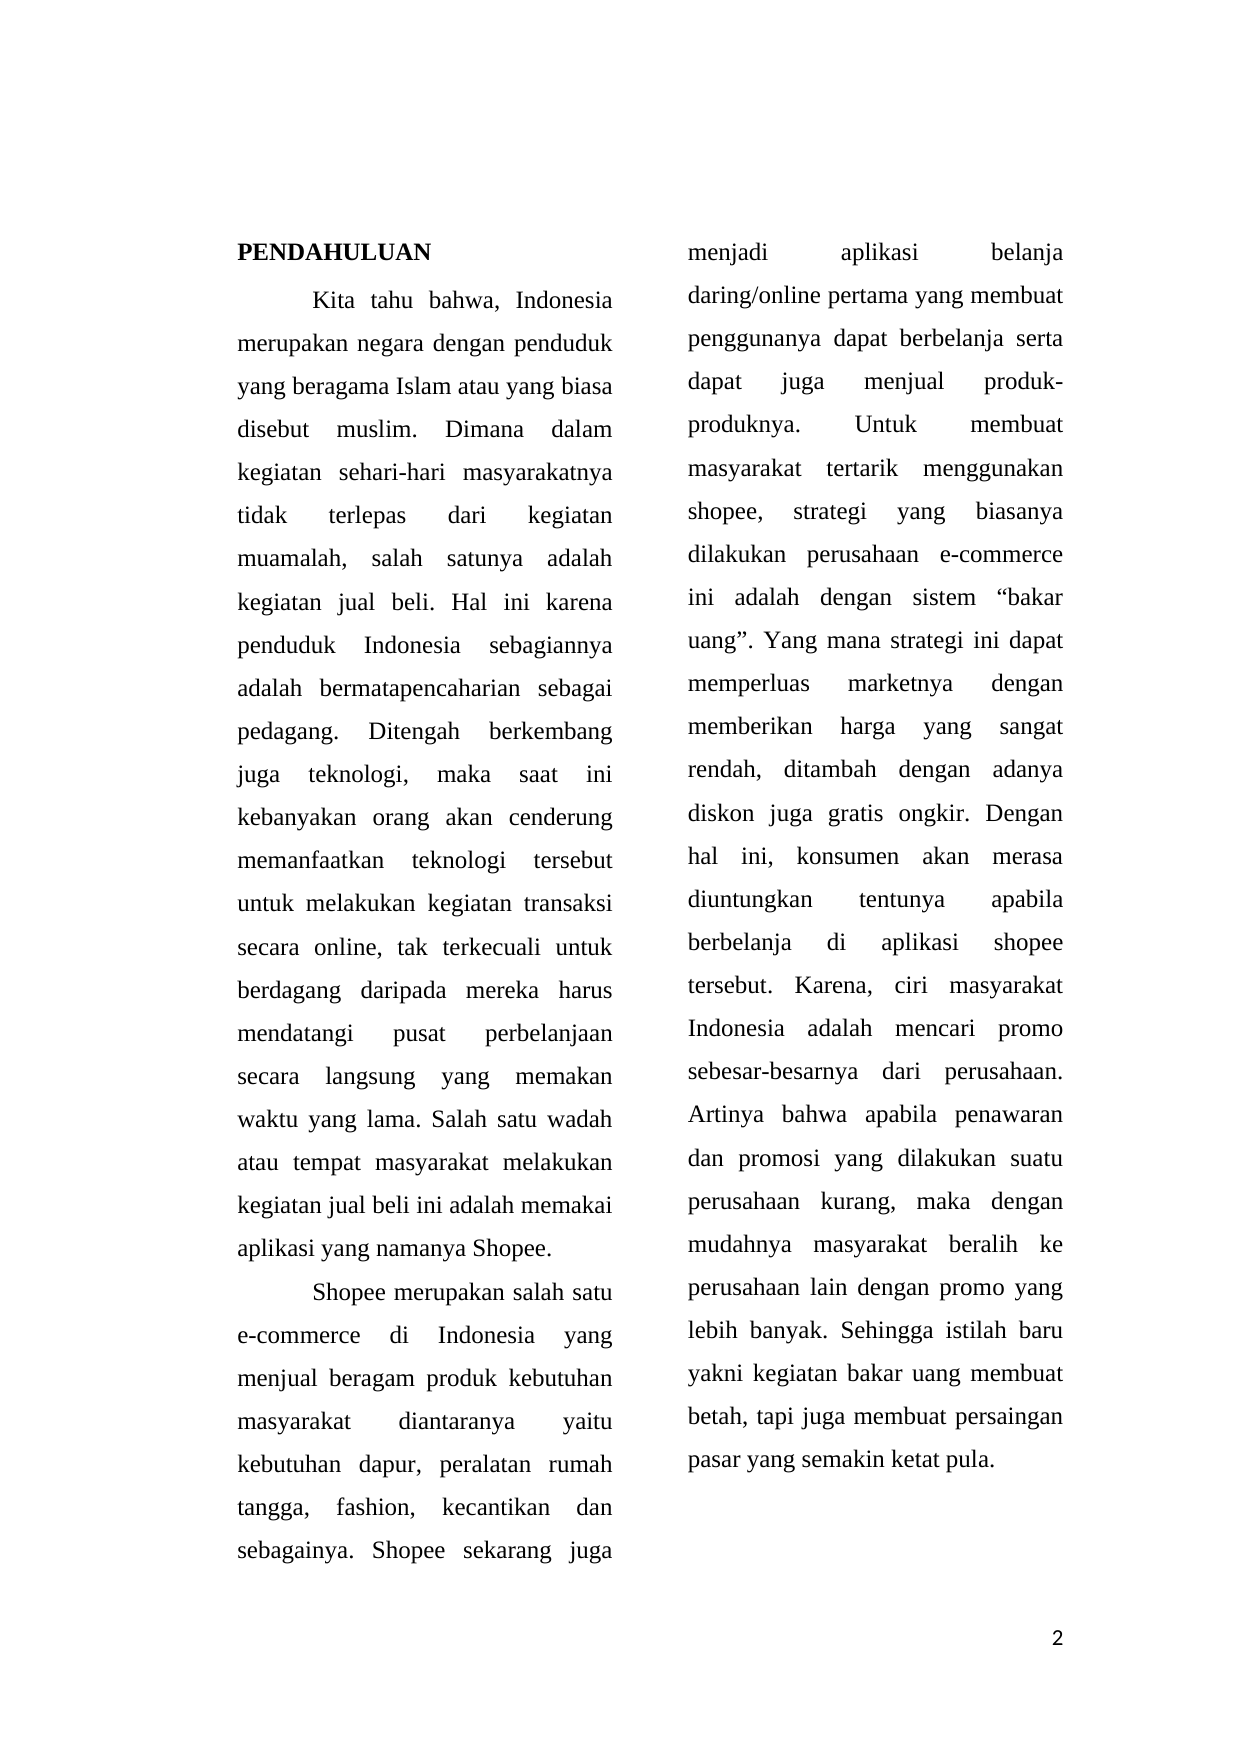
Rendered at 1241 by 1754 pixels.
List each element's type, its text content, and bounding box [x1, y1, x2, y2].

list Shopee merupakan salah satu e-commerce di Indonesia yang menjual beragam produk kebutuhan masyarakat diantaranya yaitu kebutuhan dapur, peralatan rumah tangga, fashion, kecantikan dan sebagainya. Shopee sekarang juga menjadi aplikasi belanja daring/online pertama yang membuat penggunanya dapat berbelanja serta dapat juga menjual produk-produknya. Untuk membuat masyarakat tertarik menggunakan shopee, strategi yang biasanya dilakukan perusahaan e-commerce ini adalah dengan sistem “bakar uang”. Yang mana strategi ini dapat memperluas marketnya dengan memberikan harga yang sangat rendah, ditambah dengan adanya diskon juga gratis ongkir. Dengan hal ini, konsumen akan merasa diuntungkan tentunya apabila berbelanja di aplikasi shopee tersebut. Karena, ciri masyarakat Indonesia adalah mencari promo sebesar-besarnya dari perusahaan. Artinya bahwa apabila penawaran dan promosi yang dilakukan suatu perusahaan kurang, maka dengan mudahnya masyarakat beralih ke perusahaan lain dengan promo yang lebih banyak. Sehingga istilah baru yakni kegiatan bakar uang membuat betah, tapi juga membuat persaingan pasar yang semakin ketat pula. [688, 237, 1063, 1473]
list Shopee merupakan salah satu e-commerce di Indonesia yang menjual beragam produk kebutuhan masyarakat diantaranya yaitu kebutuhan dapur, peralatan rumah tangga, fashion, kecantikan dan sebagainya. Shopee sekarang juga menjadi aplikasi belanja daring/online pertama yang membuat penggunanya dapat berbelanja serta dapat juga menjual produk-produknya. Untuk membuat masyarakat tertarik menggunakan shopee, strategi yang biasanya dilakukan perusahaan e-commerce ini adalah dengan sistem “bakar uang”. Yang mana strategi ini dapat memperluas marketnya dengan memberikan harga yang sangat rendah, ditambah dengan adanya diskon juga gratis ongkir. Dengan hal ini, konsumen akan merasa diuntungkan tentunya apabila berbelanja di aplikasi shopee tersebut. Karena, ciri masyarakat Indonesia adalah mencari promo sebesar-besarnya dari perusahaan. Artinya bahwa apabila penawaran dan promosi yang dilakukan suatu perusahaan kurang, maka dengan mudahnya masyarakat beralih ke perusahaan lain dengan promo yang lebih banyak. Sehingga istilah baru yakni kegiatan bakar uang membuat betah, tapi juga membuat persaingan pasar yang semakin ketat pula. [237, 1277, 613, 1564]
list Kita tahu bahwa, Indonesia merupakan negara dengan penduduk yang beragama Islam atau yang biasa disebut muslim. Dimana dalam kegiatan sehari-hari masyarakatnya tidak terlepas dari kegiatan muamalah, salah satunya adalah kegiatan jual beli. Hal ini karena penduduk Indonesia sebagiannya adalah bermatapencaharian sebagai pedagang. Ditengah berkembang juga teknologi, maka saat ini kebanyakan orang akan cenderung memanfaatkan teknologi tersebut untuk melakukan kegiatan transaksi secara online, tak terkecuali untuk berdagang daripada mereka harus mendatangi pusat perbelanjaan secara langsung yang memakan waktu yang lama. Salah satu wadah atau tempat masyarakat melakukan kegiatan jual beli ini adalah memakai aplikasi yang namanya Shopee. [237, 285, 613, 1262]
text PENDAHULUAN [237, 237, 613, 266]
